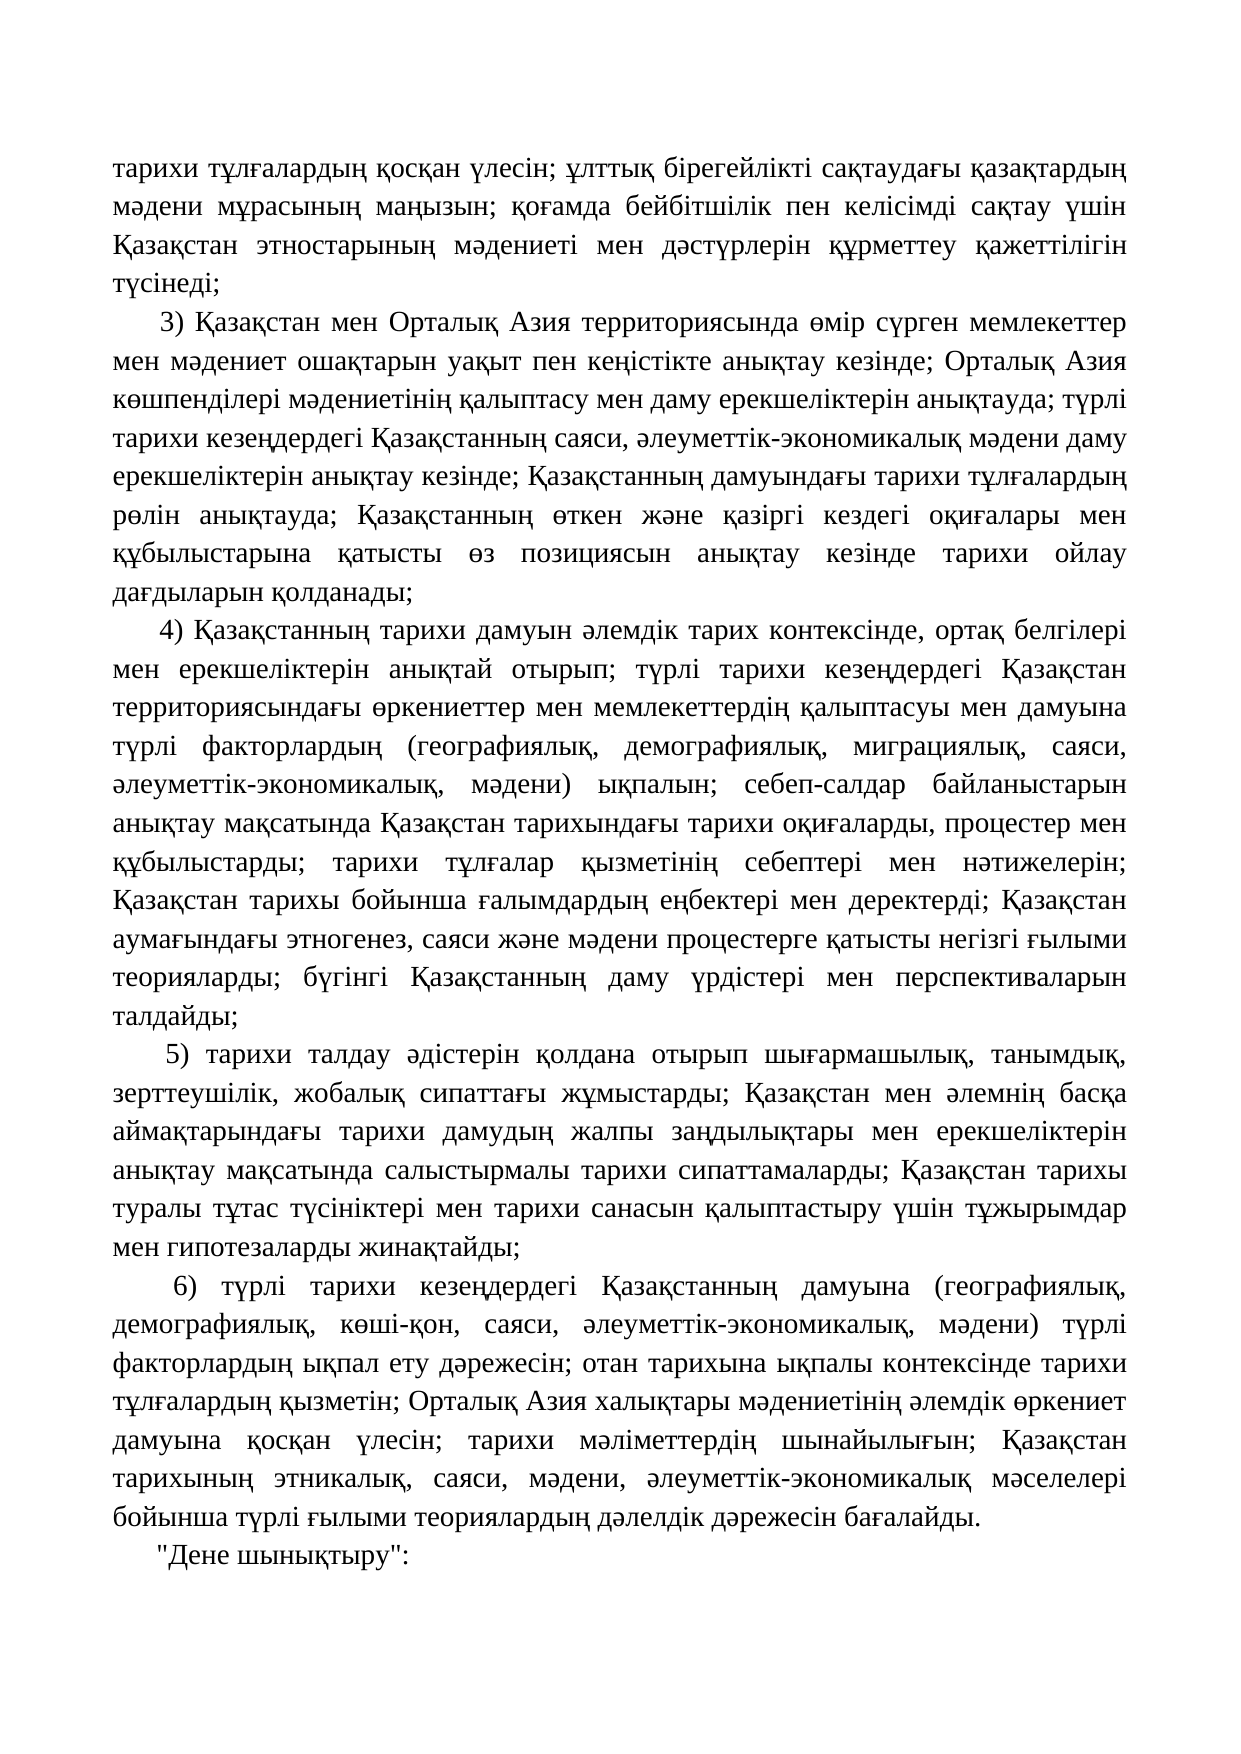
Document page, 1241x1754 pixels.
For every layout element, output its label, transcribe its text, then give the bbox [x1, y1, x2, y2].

text "Дене шынықтыру": [112, 1537, 1128, 1571]
text 5) тарихи талдау әдістерін қолдана отырып шығармашылық, танымдық, зерттеушілік, жобалық сипаттағы жұмыстарды; Қазақстан мен әлемнің басқа аймақтарындағы тарихи дамудың жалпы заңдылықтары мен ерекшеліктерін анықтау мақсатында салыстырмалы тарихи сипаттамаларды; Қазақстан тарихы туралы тұтас түсініктері мен тарихи санасын қалыптастыру үшін тұжырымдар мен гипотезаларды жинақтайды; [112, 1036, 1128, 1263]
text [112, 150, 1128, 299]
text 4) Қазақстанның тарихи дамуын әлемдік тарих контексінде, ортақ белгілері мен ерекшеліктерін анықтай отырып; түрлі тарихи кезеңдердегі Қазақстан территориясындағы өркениеттер мен мемлекеттердің қалыптасуы мен дамуына түрлі факторлардың (географиялық, демографиялық, миграциялық, саяси, әлеуметтік-экономикалық, мәдени) ықпалын; себеп-салдар байланыстарын анықтау мақсатында Қазақстан тарихындағы тарихи оқиғаларды, процестер мен құбылыстарды; тарихи тұлғалар қызметінің себептері мен нәтижелерін; Қазақстан тарихы бойынша ғалымдардың еңбектері мен деректерді; Қазақстан аумағындағы этногенез, саяси және мәдени процестерге қатысты негізгі ғылыми теорияларды; бүгінгі Қазақстанның даму үрдістері мен перспективаларын талдайды; [112, 612, 1128, 1031]
text 3) Қазақстан мен Орталық Азия территориясында өмір сүрген мемлекеттер мен мәдениет ошақтарын уақыт пен кеңістікте анықтау кезінде; Орталық Азия көшпенділері мәдениетінің қалыптасу мен даму ерекшеліктерін анықтауда; түрлі тарихи кезеңдердегі Қазақстанның саяси, әлеуметтік-экономикалық мәдени даму ерекшеліктерін анықтау кезінде; Қазақстанның дамуындағы тарихи тұлғалардың рөлін анықтауда; Қазақстанның өткен және қазіргі кездегі оқиғалары мен құбылыстарына қатысты өз позициясын анықтау кезінде тарихи ойлау дағдыларын қолданады; [112, 304, 1128, 607]
text 6) түрлі тарихи кезеңдердегі Қазақстанның дамуына (географиялық, демографиялық, көші-қон, саяси, әлеуметтік-экономикалық, мәдени) түрлі факторлардың ықпал ету дәрежесін; отан тарихына ықпалы контексінде тарихи тұлғалардың қызметін; Орталық Азия халықтары мәдениетінің әлемдік өркениет дамуына қосқан үлесін; тарихи мәліметтердің шынайылығын; Қазақстан тарихының этникалық, саяси, мәдени, әлеуметтік-экономикалық мәселелері бойынша түрлі ғылыми теориялардың дәлелдік дәрежесін бағалайды. [112, 1268, 1128, 1532]
